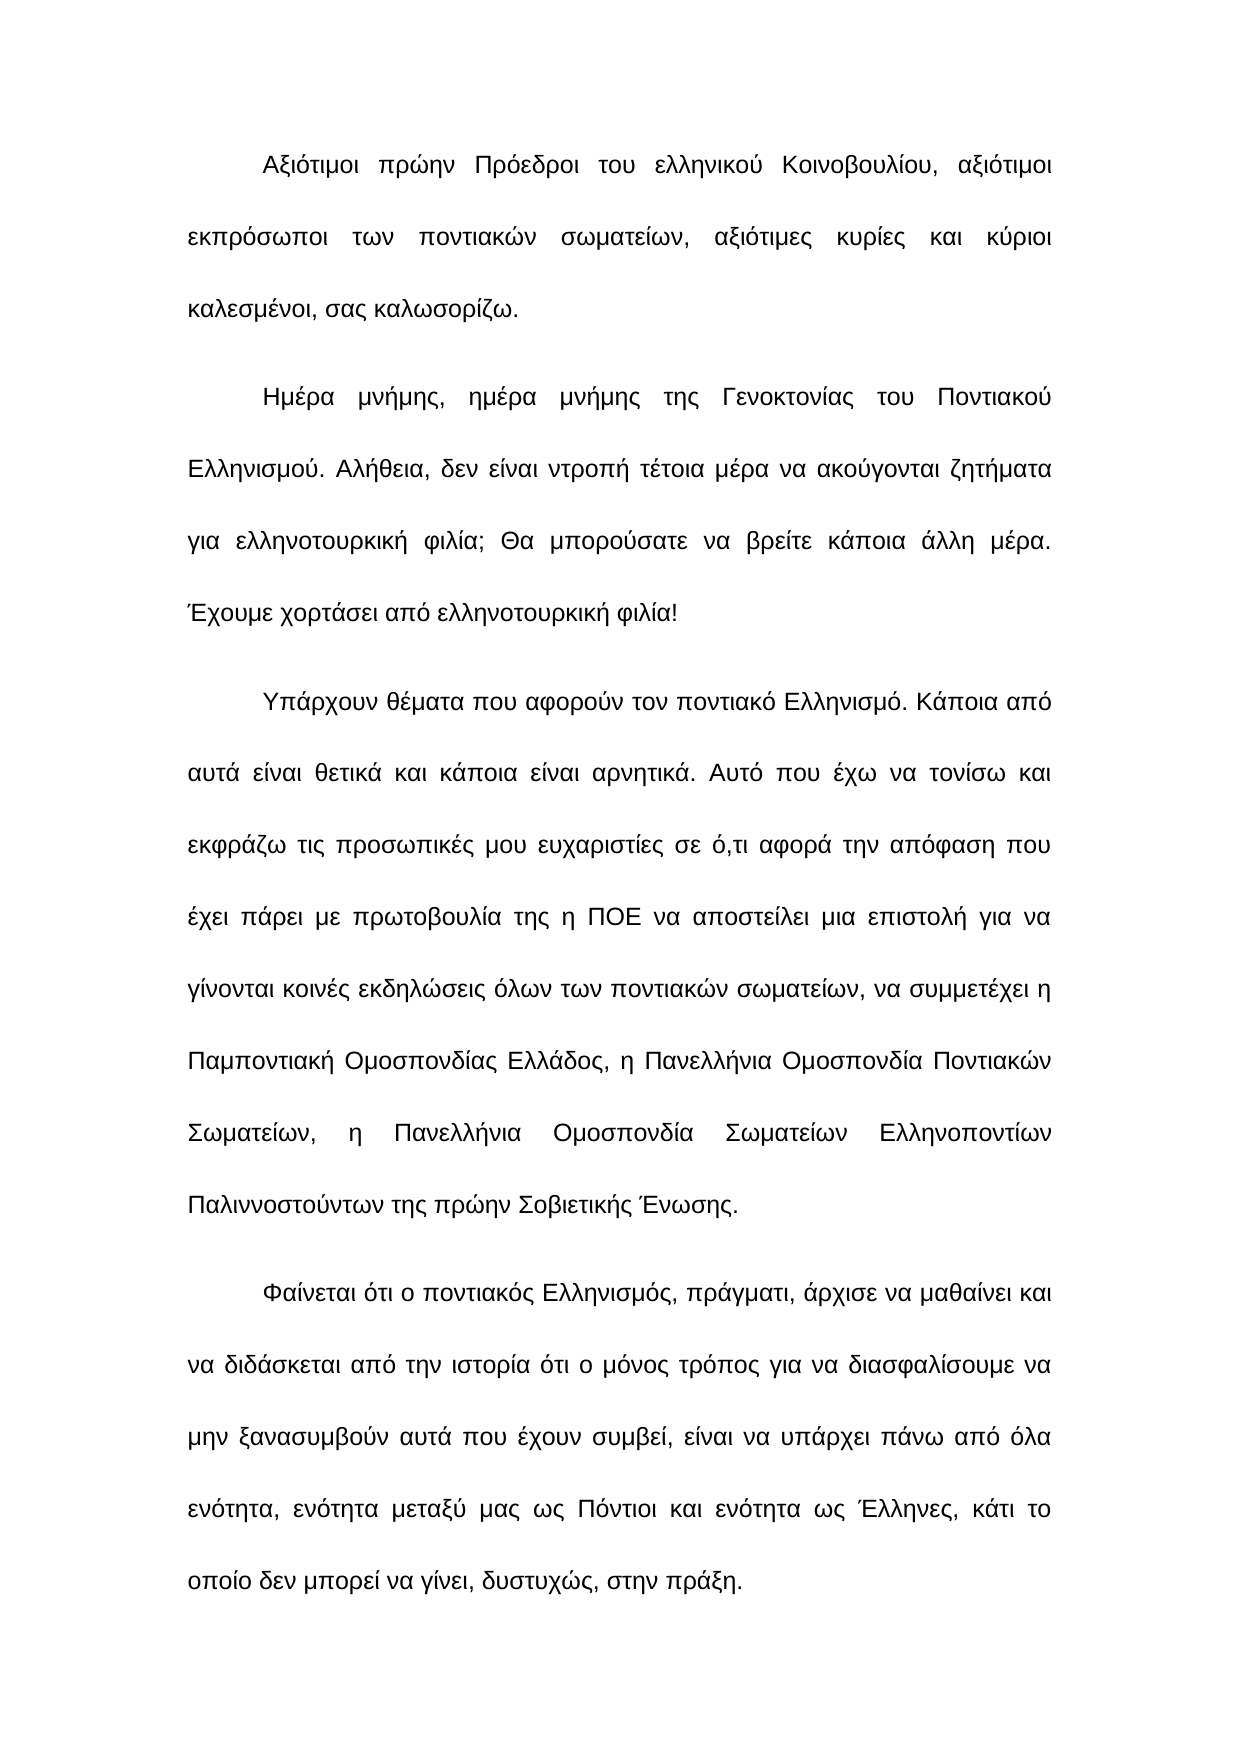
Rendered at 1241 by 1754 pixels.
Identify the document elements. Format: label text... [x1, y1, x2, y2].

text Ημέρα μνήμης, ημέρα μνήμης της Γενοκτονίας του Ποντιακού Ελληνισμού. Αλήθεια, δεν είναι ντροπή τέτοια μέρα να ακούγονται ζητήματα για ελληνοτουρκική φιλία; Θα μπορούσατε να βρείτε κάποια άλλη μέρα. Έχουμε χορτάσει από ελληνοτουρκική φιλία! [187, 382, 1053, 627]
text Αξιότιμοι πρώην Πρόεδροι του ελληνικού Κοινοβουλίου, αξιότιμοι εκπρόσωποι των ποντιακών σωματείων, αξιότιμες κυρίες και κύριοι καλεσμένοι, σας καλωσορίζω. [187, 150, 1053, 322]
text Φαίνεται ότι ο ποντιακός Ελληνισμός, πράγματι, άρχισε να μαθαίνει και να διδάσκεται από την ιστορία ότι ο μόνος τρόπος για να διασφαλίσουμε να μην ξανασυμβούν αυτά που έχουν συμβεί, είναι να υπάρχει πάνω από όλα ενότητα, ενότητα μεταξύ μας ως Πόντιοι και ενότητα ως Έλληνες, κάτι το οποίο δεν μπορεί να γίνει, δυστυχώς, στην πράξη. [187, 1278, 1053, 1594]
text Υπάρχουν θέματα που αφορούν τον ποντιακό Ελληνισμό. Κάποια από αυτά είναι θετικά και κάποια είναι αρνητικά. Αυτό που έχω να τονίσω και εκφράζω τις προσωπικές μου ευχαριστίες σε ό,τι αφορά την απόφαση που έχει πάρει με πρωτοβουλία της η ΠΟΕ να αποστείλει μια επιστολή για να γίνονται κοινές εκδηλώσεις όλων των ποντιακών σωματείων, να συμμετέχει η Παμποντιακή Ομοσπονδίας Ελλάδος, η Πανελλήνια Ομοσπονδία Ποντιακών Σωματείων, η Πανελλήνια Ομοσπονδία Σωματείων Ελληνοποντίων Παλιννοστούντων της πρώην Σοβιετικής Ένωσης. [187, 686, 1053, 1218]
